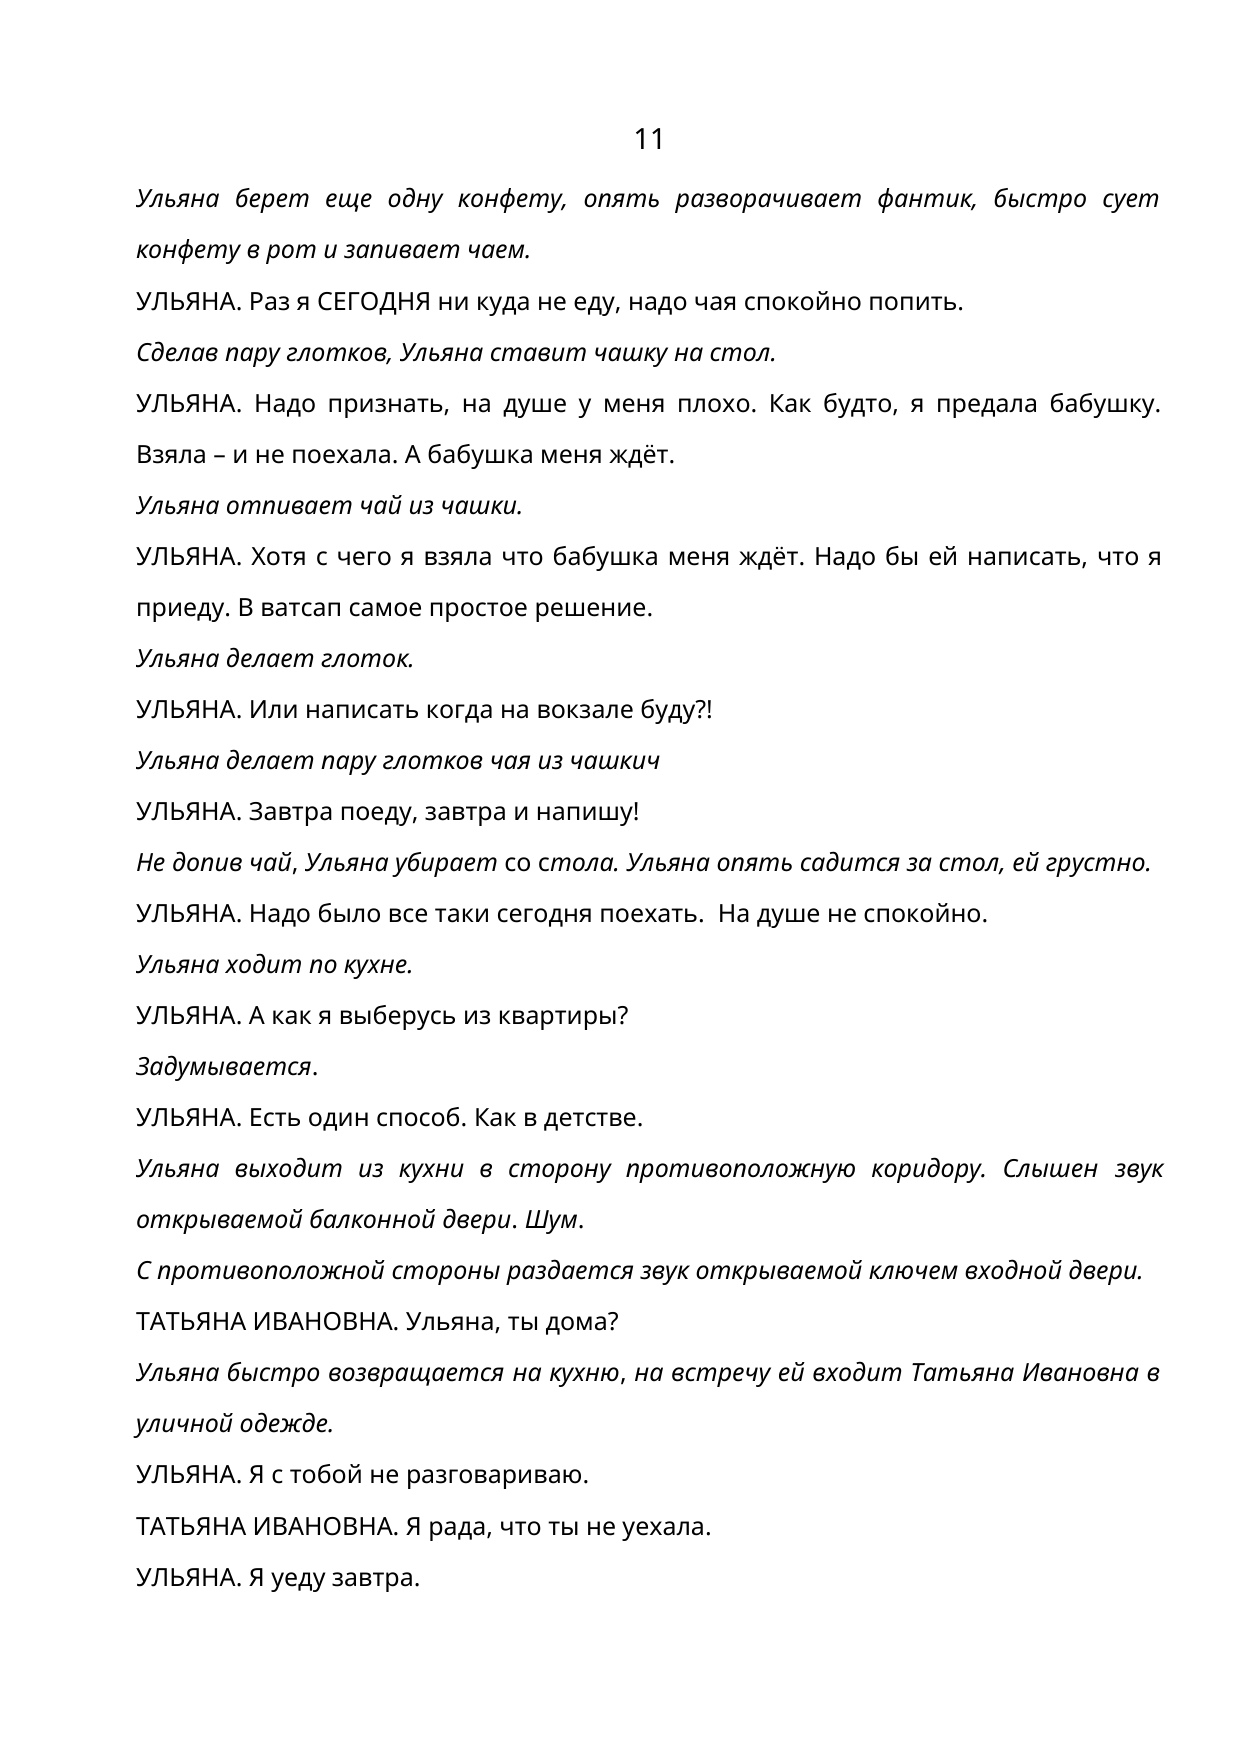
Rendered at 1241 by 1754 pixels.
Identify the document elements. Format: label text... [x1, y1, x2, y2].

text Ульяна выходит из кухни в сторону противоположную коридору. Слышен звук открываемой балконной двери. Шум. [136, 1151, 1163, 1236]
text УЛЬЯНА. Я с тобой не разговариваю. [136, 1457, 1163, 1491]
text ТАТЬЯНА ИВАНОВНА. Ульяна, ты дома? [136, 1304, 1163, 1338]
text Ульяна быстро возвращается на кухню, на встречу ей входит Татьяна Ивановна в уличной одежде. [136, 1355, 1163, 1440]
text Ульяна берет еще одну конфету, опять разворачивает фантик, быстро сует конфету в рот и запивает чаем. [136, 181, 1163, 266]
text Сделав пару глотков, Ульяна ставит чашку на стол. [136, 334, 1163, 368]
text Не допив чай, Ульяна убирает со стола. Ульяна опять садится за стол, ей грустно. [136, 845, 1163, 879]
text Задумывается. [136, 1049, 1163, 1083]
text УЛЬЯНА. Есть один способ. Как в детстве. [136, 1100, 1163, 1134]
text УЛЬЯНА. Завтра поеду, завтра и напишу! [136, 794, 1163, 828]
text УЛЬЯНА. А как я выберусь из квартиры? [136, 998, 1163, 1032]
text Ульяна ходит по кухне. [136, 947, 1163, 981]
text С противоположной стороны раздается звук открываемой ключем входной двери. [136, 1253, 1163, 1287]
text Ульяна отпивает чай из чашки. [136, 487, 1163, 521]
text УЛЬЯНА. Раз я СЕГОДНЯ ни куда не еду, надо чая спокойно попить. [136, 283, 1163, 317]
text Ульяна делает глоток. [136, 641, 1163, 674]
text УЛЬЯНА. Или написать когда на вокзале буду?! [136, 692, 1163, 726]
text УЛЬЯНА. Надо было все таки сегодня поехать. На душе не спокойно. [136, 896, 1163, 930]
text Ульяна делает пару глотков чая из чашкич [136, 743, 1163, 777]
text ТАТЬЯНА ИВАНОВНА. Я рада, что ты не уехала. [136, 1508, 1163, 1542]
text УЛЬЯНА. Я уеду завтра. [136, 1559, 1163, 1593]
text УЛЬЯНА. Надо признать, на душе у меня плохо. Как будто, я предала бабушку. Взяла – и не поехала. А бабушка меня ждёт. [136, 385, 1163, 470]
text УЛЬЯНА. Хотя с чего я взяла что бабушка меня ждёт. Надо бы ей написать, что я приеду. В ватсап самое простое решение. [136, 538, 1163, 623]
